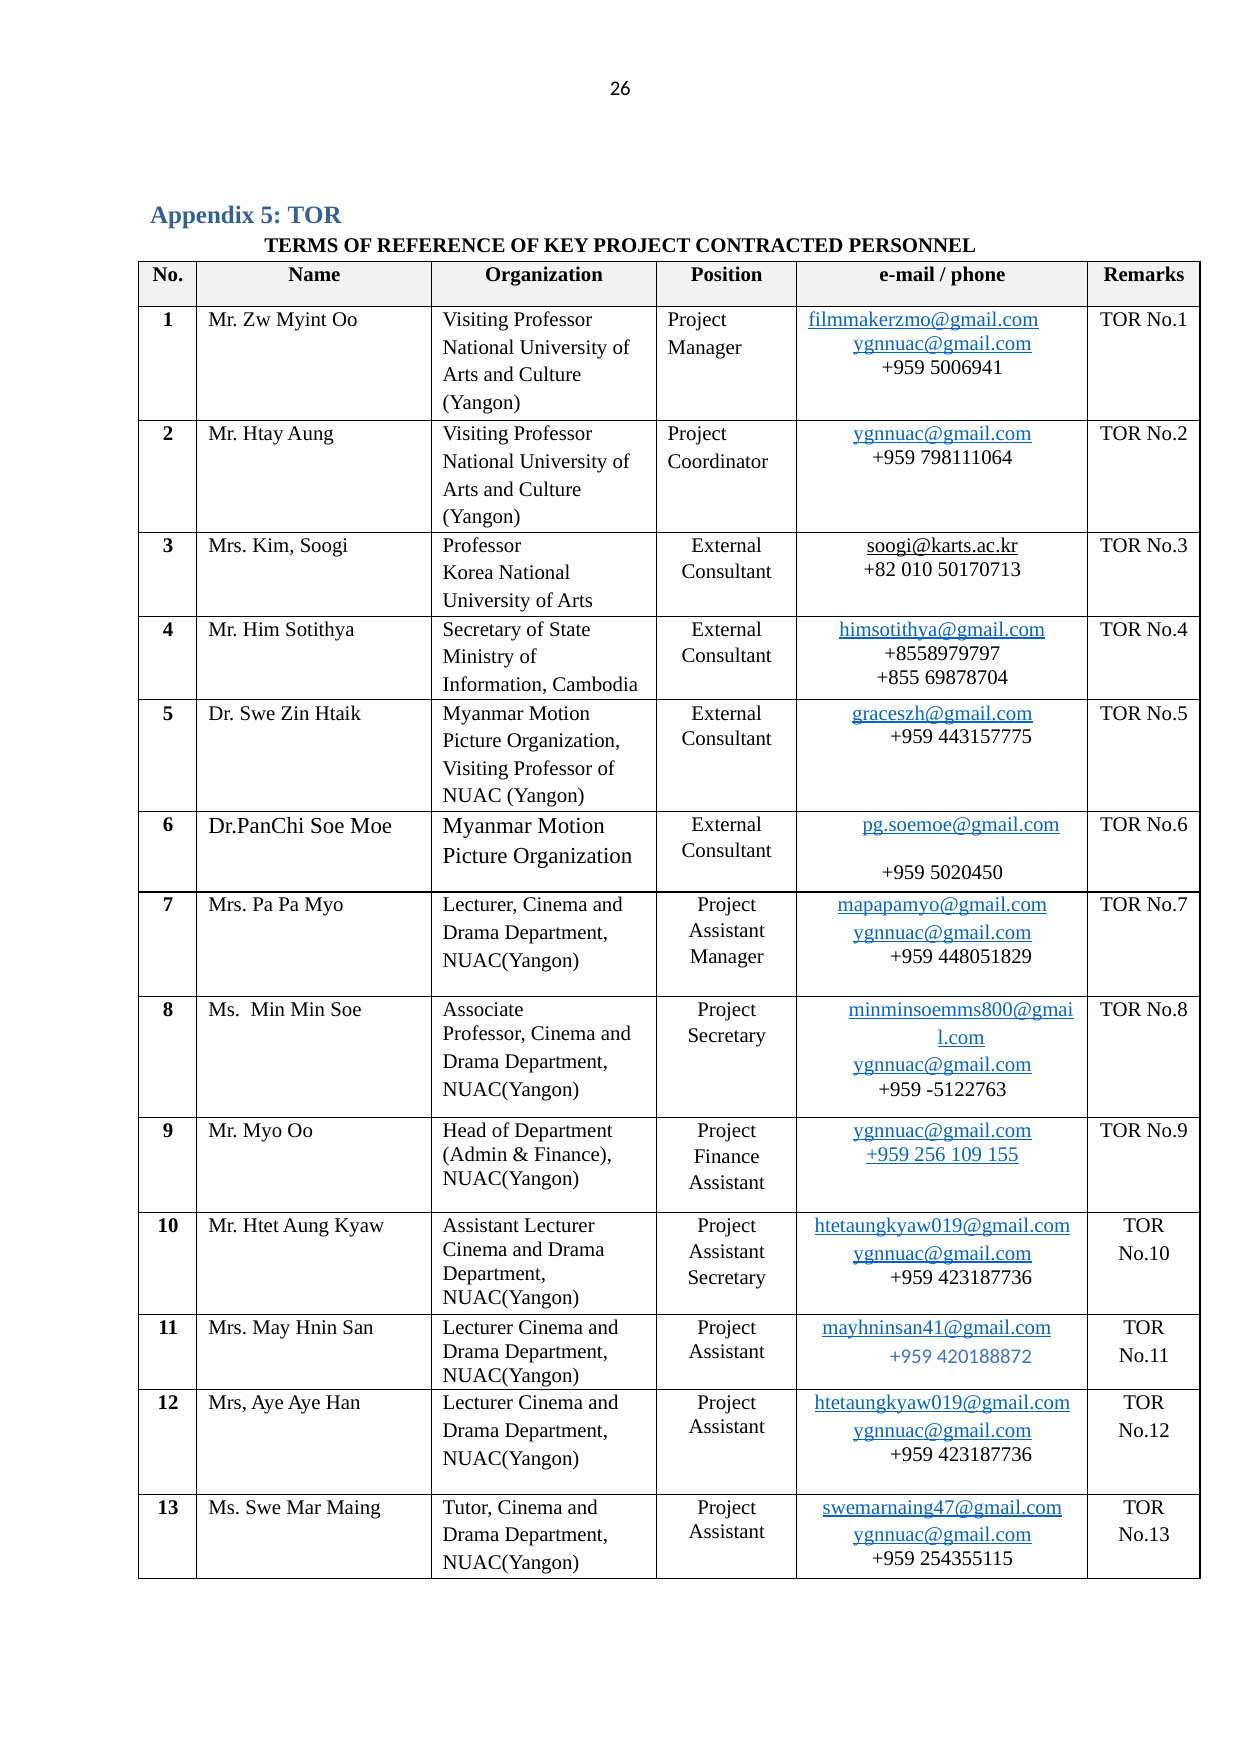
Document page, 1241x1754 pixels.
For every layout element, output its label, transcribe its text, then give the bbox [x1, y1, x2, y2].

table_cell htetaungkyaw019@gmail.com ygnnuac@gmail.com +959 423187736 [797, 1390, 1087, 1494]
table_cell himsotithya@gmail.com +8558979797 +855 69878704 [797, 617, 1087, 699]
table_cell swemarnaing47@gmail.com ygnnuac@gmail.com +959 254355115 [797, 1495, 1087, 1577]
table_cell 3 [139, 533, 196, 616]
table_cell Visiting Professor National University of Arts and Culture (Yangon) [432, 307, 656, 420]
subtitle Appendix 5: TOR [150, 200, 1090, 229]
table_cell TOR No.10 [1088, 1213, 1199, 1314]
table_cell htetaungkyaw019@gmail.com ygnnuac@gmail.com +959 423187736 [797, 1213, 1087, 1314]
table_cell Dr.PanChi Soe Moe [197, 812, 431, 891]
table_cell Ms. Swe Mar Maing [197, 1495, 431, 1577]
table_cell graceszh@gmail.com +959 443157775 [797, 700, 1087, 811]
table_cell 13 [139, 1495, 196, 1577]
table_cell TOR No.9 [1088, 1118, 1199, 1212]
table_cell 7 [139, 893, 196, 996]
table_cell Associate Professor, Cinema and Drama Department, NUAC(Yangon) [432, 997, 656, 1117]
table_header Organization [432, 262, 656, 306]
table_cell Visiting Professor National University of Arts and Culture (Yangon) [432, 421, 656, 532]
table_cell Project Assistant [657, 1390, 796, 1494]
table_cell 4 [139, 617, 196, 699]
table_cell 1 [139, 307, 196, 420]
table_cell ygnnuac@gmail.com +959 256 109 155 [797, 1118, 1087, 1212]
table_cell Myanmar Motion Picture Organization [432, 812, 656, 891]
table_cell Professor Korea National University of Arts [432, 533, 656, 616]
table_header Position [657, 262, 796, 306]
table_cell Tutor, Cinema and Drama Department, NUAC(Yangon) [432, 1495, 656, 1577]
table_cell Lecturer, Cinema and Drama Department, NUAC(Yangon) [432, 893, 656, 996]
table_cell Project Finance Assistant [657, 1118, 796, 1212]
table_cell 5 [139, 700, 196, 811]
table_cell soogi@karts.ac.kr +82 010 50170713 [797, 533, 1087, 616]
table_cell 9 [139, 1118, 196, 1212]
table_cell 6 [139, 812, 196, 891]
table_header Remarks [1088, 262, 1199, 306]
table_cell Mr. Myo Oo [197, 1118, 431, 1212]
table_cell Mr. Zw Myint Oo [197, 307, 431, 420]
table_cell TOR No.1 [1088, 307, 1199, 420]
table_cell External Consultant [657, 533, 796, 616]
table_header e-mail / phone [797, 262, 1087, 306]
table_cell Dr. Swe Zin Htaik [197, 700, 431, 811]
table_cell Mr. Htet Aung Kyaw [197, 1213, 431, 1314]
table_cell 8 [139, 997, 196, 1117]
table_cell mapapamyo@gmail.com ygnnuac@gmail.com +959 448051829 [797, 893, 1087, 996]
table_cell TOR No.8 [1088, 997, 1199, 1117]
table_cell Project Secretary [657, 997, 796, 1117]
table_cell TOR No.4 [1088, 617, 1199, 699]
table_cell Ms. Min Min Soe [197, 997, 431, 1117]
table_cell Project Assistant Manager [657, 893, 796, 996]
table_cell ygnnuac@gmail.com +959 798111064 [797, 421, 1087, 532]
table_header No. [139, 262, 196, 306]
table_cell Head of Department (Admin & Finance), NUAC(Yangon) [432, 1118, 656, 1212]
table_cell TOR No.5 [1088, 700, 1199, 811]
table_cell Mrs. Kim, Soogi [197, 533, 431, 616]
table_cell TOR No.3 [1088, 533, 1199, 616]
table_cell External Consultant [657, 812, 796, 891]
table_cell 10 [139, 1213, 196, 1314]
text TERMS OF REFERENCE OF KEY PROJECT CONTRACTED PERSONNEL [150, 233, 1090, 257]
table_cell TOR No.2 [1088, 421, 1199, 532]
table_cell External Consultant [657, 617, 796, 699]
table_cell TOR No.11 [1088, 1315, 1199, 1389]
table_cell Lecturer Cinema and Drama Department, NUAC(Yangon) [432, 1390, 656, 1494]
table_cell Mrs. May Hnin San [197, 1315, 431, 1389]
table_cell Lecturer Cinema and Drama Department, NUAC(Yangon) [432, 1315, 656, 1389]
table_cell Secretary of State Ministry of Information, Cambodia [432, 617, 656, 699]
table_cell 11 [139, 1315, 196, 1389]
table_cell 12 [139, 1390, 196, 1494]
table_cell Project Assistant Secretary [657, 1213, 796, 1314]
table_cell TOR No.12 [1088, 1390, 1199, 1494]
table_cell 2 [139, 421, 196, 532]
table_cell mayhninsan41@gmail.com +959 420188872 [797, 1315, 1087, 1389]
table_cell TOR No.6 [1088, 812, 1199, 891]
table_cell Myanmar Motion Picture Organization, Visiting Professor of NUAC (Yangon) [432, 700, 656, 811]
table_cell External Consultant [657, 700, 796, 811]
table_cell Project Assistant [657, 1315, 796, 1389]
table_cell filmmakerzmo@gmail.com ygnnuac@gmail.com +959 5006941 [797, 307, 1087, 420]
table_cell Mrs, Aye Aye Han [197, 1390, 431, 1494]
table_cell TOR No.7 [1088, 893, 1199, 996]
table_header Name [197, 262, 431, 306]
table_cell Project Manager [657, 307, 796, 420]
table_cell pg.soemoe@gmail.com +959 5020450 [797, 812, 1087, 891]
table_cell minminsoemms800@gmail.com ygnnuac@gmail.com +959 -5122763 [797, 997, 1087, 1117]
table_cell Mrs. Pa Pa Myo [197, 893, 431, 996]
table_cell Project Coordinator [657, 421, 796, 532]
table_cell Project Assistant [657, 1495, 796, 1577]
table_cell TOR No.13 [1088, 1495, 1199, 1577]
table_cell Mr. Him Sotithya [197, 617, 431, 699]
table_cell Assistant Lecturer Cinema and Drama Department, NUAC(Yangon) [432, 1213, 656, 1314]
table_cell Mr. Htay Aung [197, 421, 431, 532]
